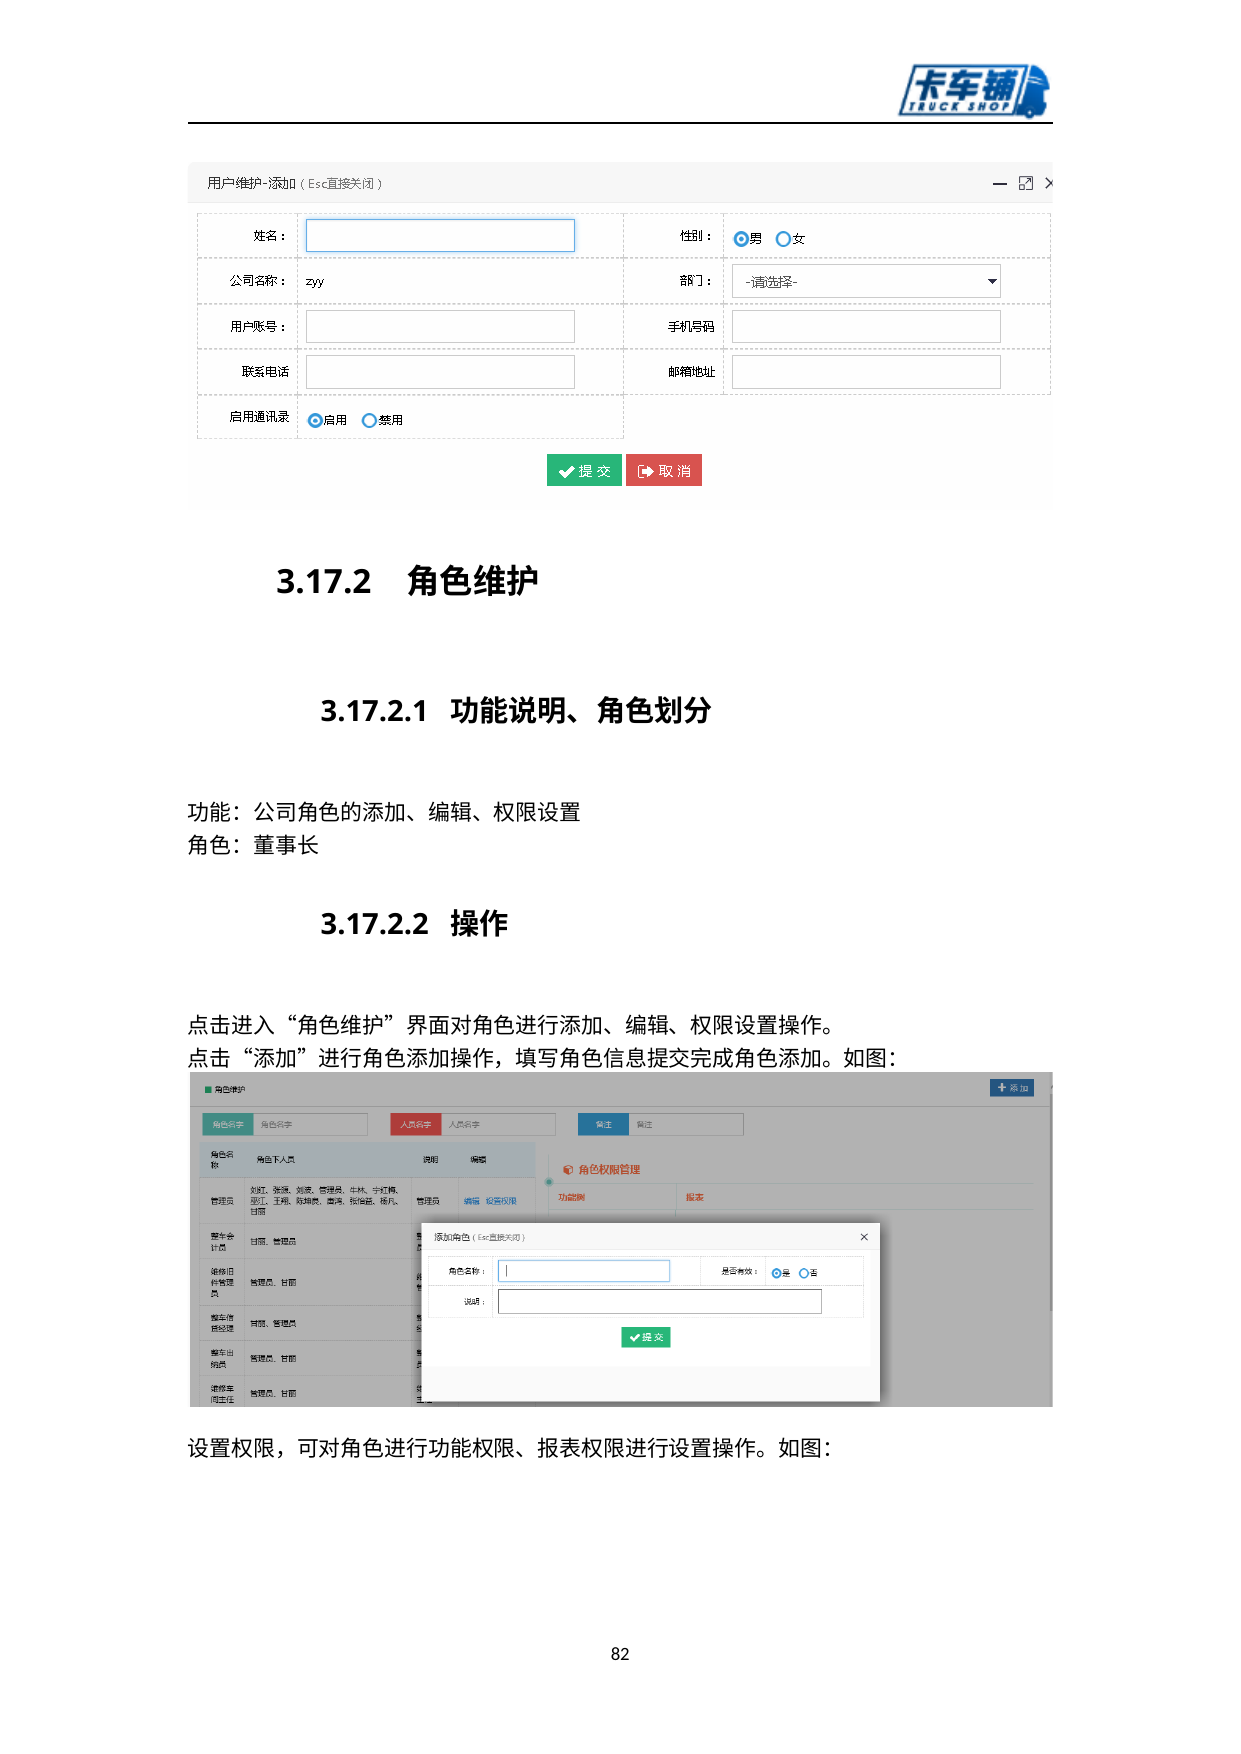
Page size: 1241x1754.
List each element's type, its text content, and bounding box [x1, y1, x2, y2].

subtitle 操作 [320, 889, 1053, 954]
picture [187, 1072, 1053, 1407]
picture [187, 162, 1053, 510]
text 点击进入“角色维护”界面对角色进行添加、编辑、权限设置操作。 [187, 1008, 1053, 1040]
subtitle 功能说明、角色划分 [320, 676, 1053, 741]
picture [895, 59, 1053, 120]
text 角色：董事长 [187, 827, 1053, 860]
subtitle 角色维护 [276, 547, 1053, 612]
text 设置权限，可对角色进行功能权限、报表权限进行设置操作。如图： [187, 1430, 1053, 1463]
text 点击“添加”进行角色添加操作，填写角色信息提交完成角色添加。如图： [187, 1040, 1053, 1072]
text 功能：公司角色的添加、编辑、权限设置 [187, 795, 1053, 827]
